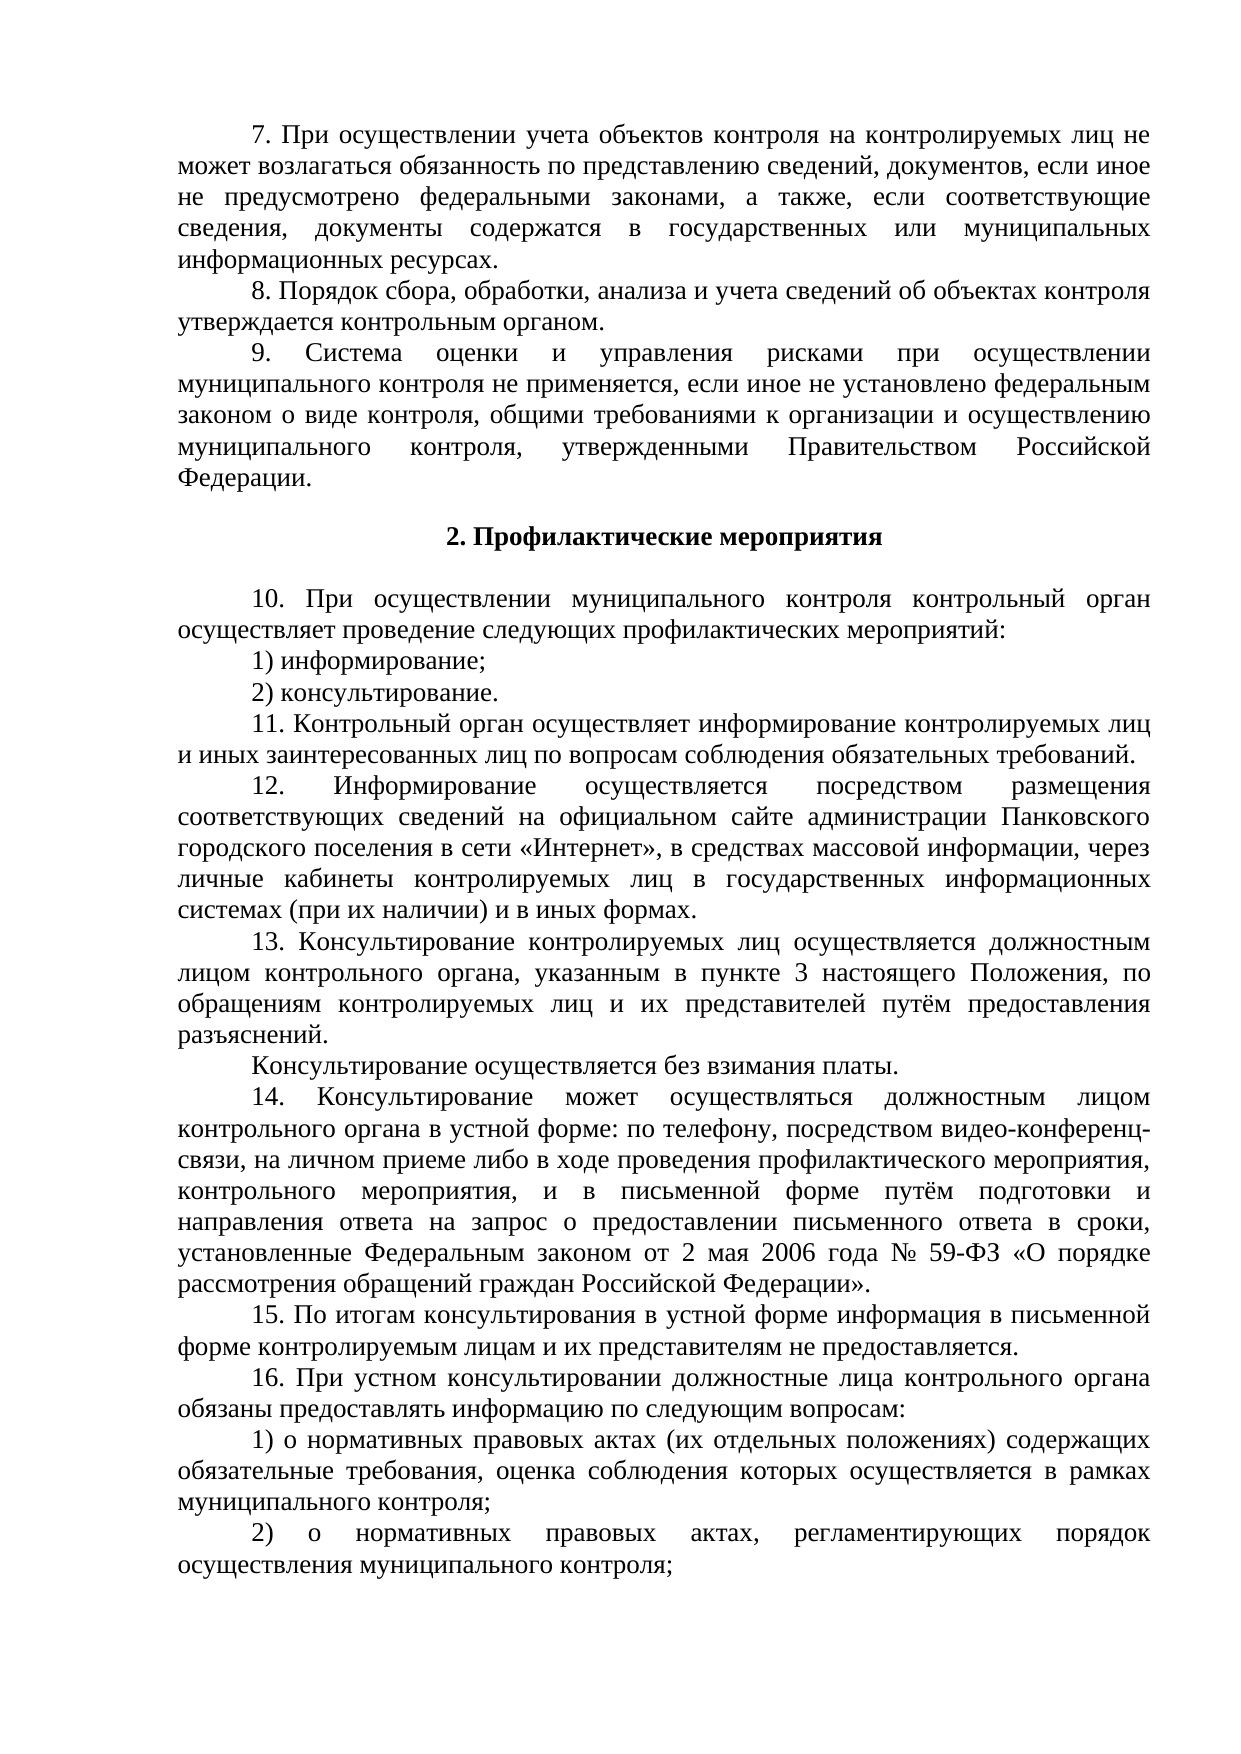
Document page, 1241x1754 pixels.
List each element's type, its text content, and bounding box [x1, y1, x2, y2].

text 2. Профилактические мероприятия [177, 520, 1152, 551]
text 2) консультирование. [177, 676, 1152, 707]
text 15. По итогам консультирования в устной форме информация в письменной форме контролируемым лицам и их представителям не предоставляется. [177, 1298, 1152, 1361]
text 12. Информирование осуществляется посредством размещения соответствующих сведений на официальном сайте администрации Панковского городского поселения в сети «Интернет», в средствах массовой информации, через личные кабинеты контролируемых лиц в государственных информационных системах (при их наличии) и в иных формах. [177, 769, 1152, 925]
text 16. При устном консультировании должностные лица контрольного органа обязаны предоставлять информацию по следующим вопросам: [177, 1361, 1152, 1423]
text 8. Порядок сбора, обработки, анализа и учета сведений об объектах контроля утверждается контрольным органом. [177, 274, 1152, 336]
text 1) информирование; [177, 644, 1152, 676]
text 2) о нормативных правовых актах, регламентирующих порядок осуществления муниципального контроля; [177, 1517, 1152, 1579]
text 9. Система оценки и управления рисками при осуществлении муниципального контроля не применяется, если иное не установлено федеральным законом о виде контроля, общими требованиями к организации и осуществлению муниципального контроля, утвержденными Правительством Российской Федерации. [177, 336, 1152, 492]
text 7. При осуществлении учета объектов контроля на контролируемых лиц не может возлагаться обязанность по представлению сведений, документов, если иное не предусмотрено федеральными законами, а также, если соответствующие сведения, документы содержатся в государственных или муниципальных информационных ресурсах. [177, 118, 1152, 274]
text 13. Консультирование контролируемых лиц осуществляется должностным лицом контрольного органа, указанным в пункте 3 настоящего Положения, по обращениям контролируемых лиц и их представителей путём предоставления разъяснений. [177, 925, 1152, 1049]
text Консультирование осуществляется без взимания платы. [177, 1049, 1152, 1081]
text 10. При осуществлении муниципального контроля контрольный орган осуществляет проведение следующих профилактических мероприятий: [177, 582, 1152, 644]
text 11. Контрольный орган осуществляет информирование контролируемых лиц и иных заинтересованных лиц по вопросам соблюдения обязательных требований. [177, 707, 1152, 769]
text 14. Консультирование может осуществляться должностным лицом контрольного органа в устной форме: по телефону, посредством видео-конференц-связи, на личном приеме либо в ходе проведения профилактического мероприятия, контрольного мероприятия, и в письменной форме путём подготовки и направления ответа на запрос о предоставлении письменного ответа в сроки, установленные Федеральным законом от 2 мая 2006 года № 59-ФЗ «О порядке рассмотрения обращений граждан Российской Федерации». [177, 1081, 1152, 1298]
